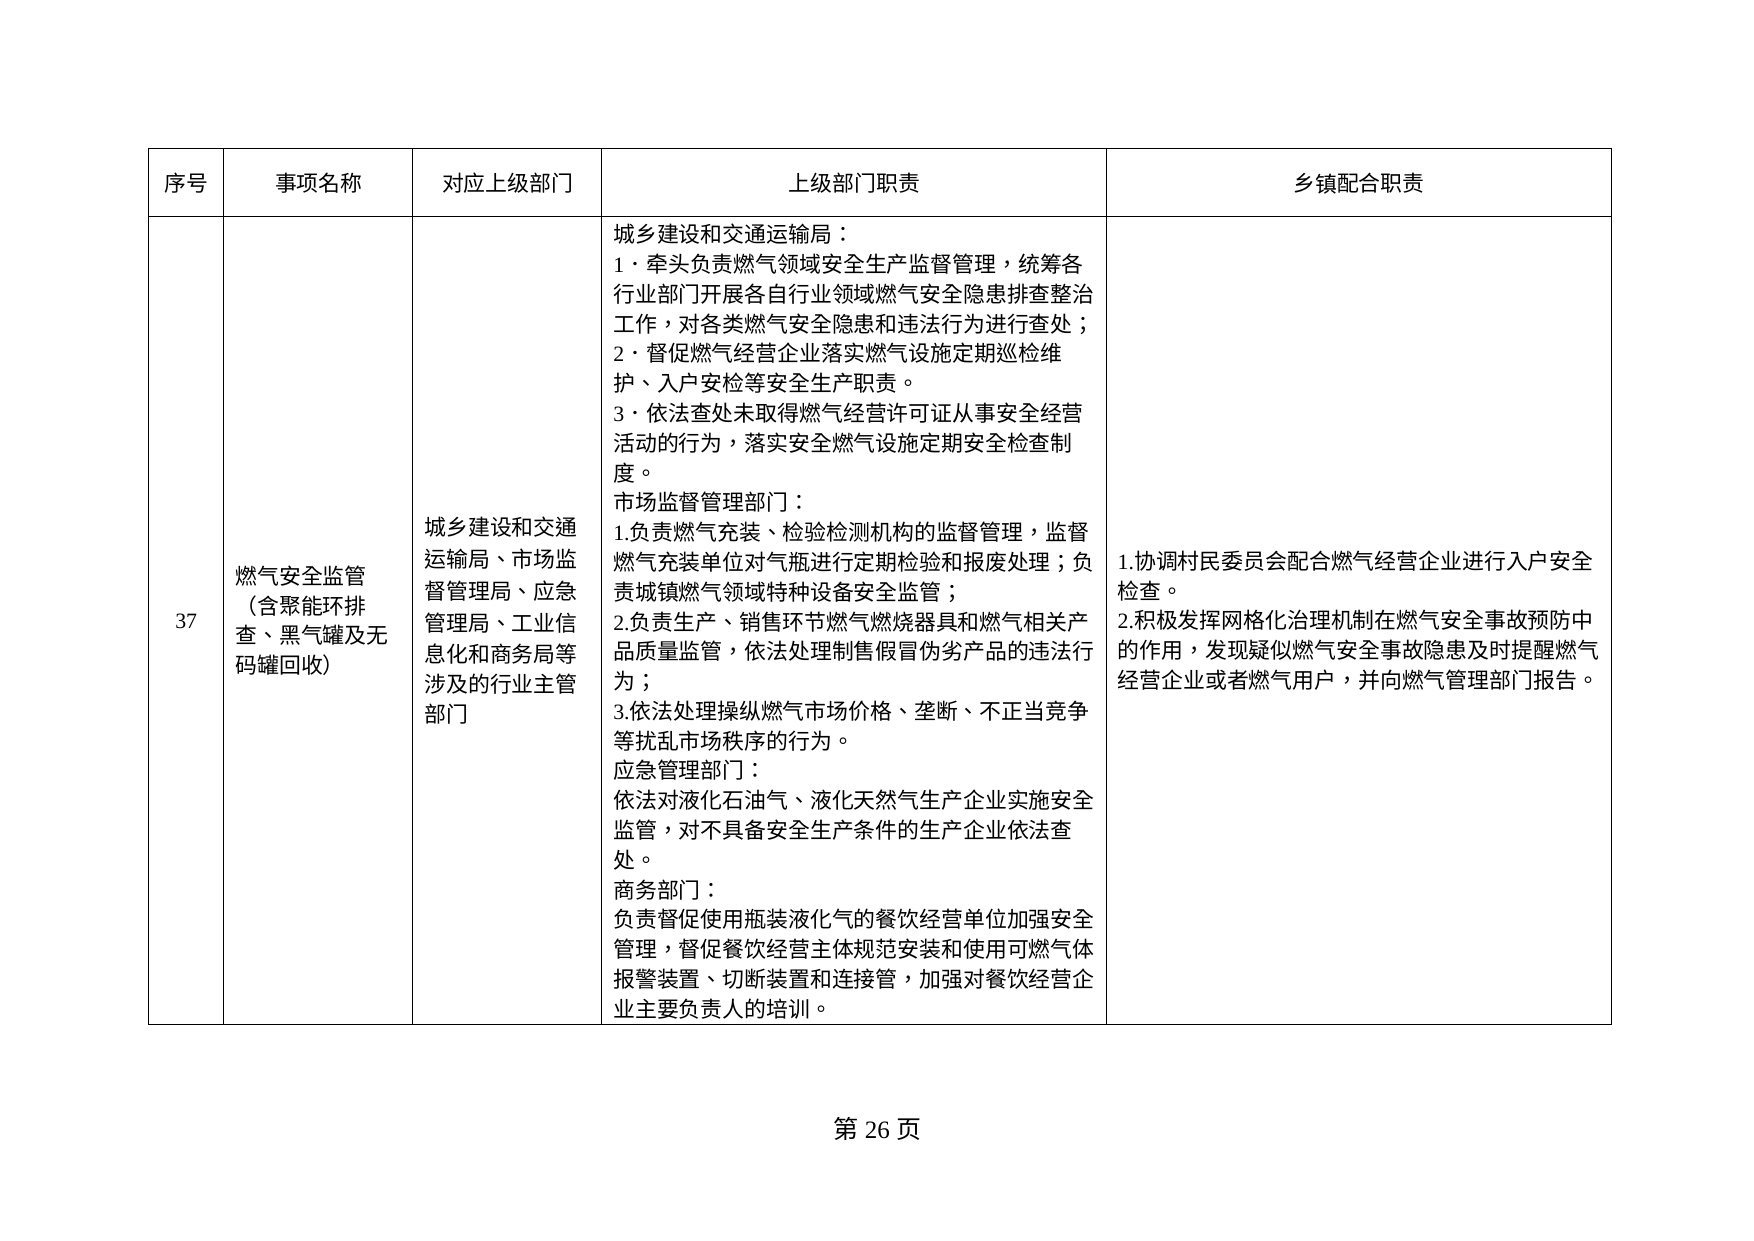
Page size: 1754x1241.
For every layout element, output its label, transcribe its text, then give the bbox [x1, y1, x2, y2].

table_header 事项名称 [224, 149, 412, 216]
table_cell 1.协调村民委员会配合燃气经营企业进行入户安全检查。 2.积极发挥网格化治理机制在燃气安全事故预防中的作用，发现疑似燃气安全事故隐患及时提醒燃气经营企业或者燃气用户，并向燃气管理部门报告。 [1107, 217, 1611, 1024]
table_cell 37 [149, 217, 223, 1024]
table_cell 城乡建设和交通运输局： 1．牵头负责燃气领域安全生产监督管理，统筹各行业部门开展各自行业领域燃气安全隐患排查整治工作，对各类燃气安全隐患和违法行为进行查处； 2．督促燃气经营企业落实燃气设施定期巡检维护、入户安检等安全生产职责。 3．依法查处未取得燃气经营许可证从事安全经营活动的行为，落实安全燃气设施定期安全检查制度。 市场监督管理部门： 1.负责燃气充装、检验检测机构的监督管理，监督燃气充装单位对气瓶进行定期检验和报废处理；负责城镇燃气领域特种设备安全监管； 2.负责生产、销售环节燃气燃烧器具和燃气相关产品质量监管，依法处理制售假冒伪劣产品的违法行为； 3.依法处理操纵燃气市场价格、垄断、不正当竞争等扰乱市场秩序的行为。 应急管理部门： 依法对液化石油气、液化天然气生产企业实施安全监管，对不具备安全生产条件的生产企业依法查处。 商务部门： 负责督促使用瓶装液化气的餐饮经营单位加强安全管理，督促餐饮经营主体规范安装和使用可燃气体报警装置、切断装置和连接管，加强对餐饮经营企业主要负责人的培训。 [602, 217, 1106, 1024]
table_header 序号 [149, 149, 223, 216]
table_header 上级部门职责 [602, 149, 1106, 216]
table_cell 燃气安全监管（含聚能环排查、黑气罐及无码罐回收） [224, 217, 412, 1024]
table_cell 城乡建设和交通运输局、市场监督管理局、应急管理局、工业信息化和商务局等涉及的行业主管部门 [413, 217, 601, 1024]
table_header 乡镇配合职责 [1107, 149, 1611, 216]
table_header 对应上级部门 [413, 149, 601, 216]
